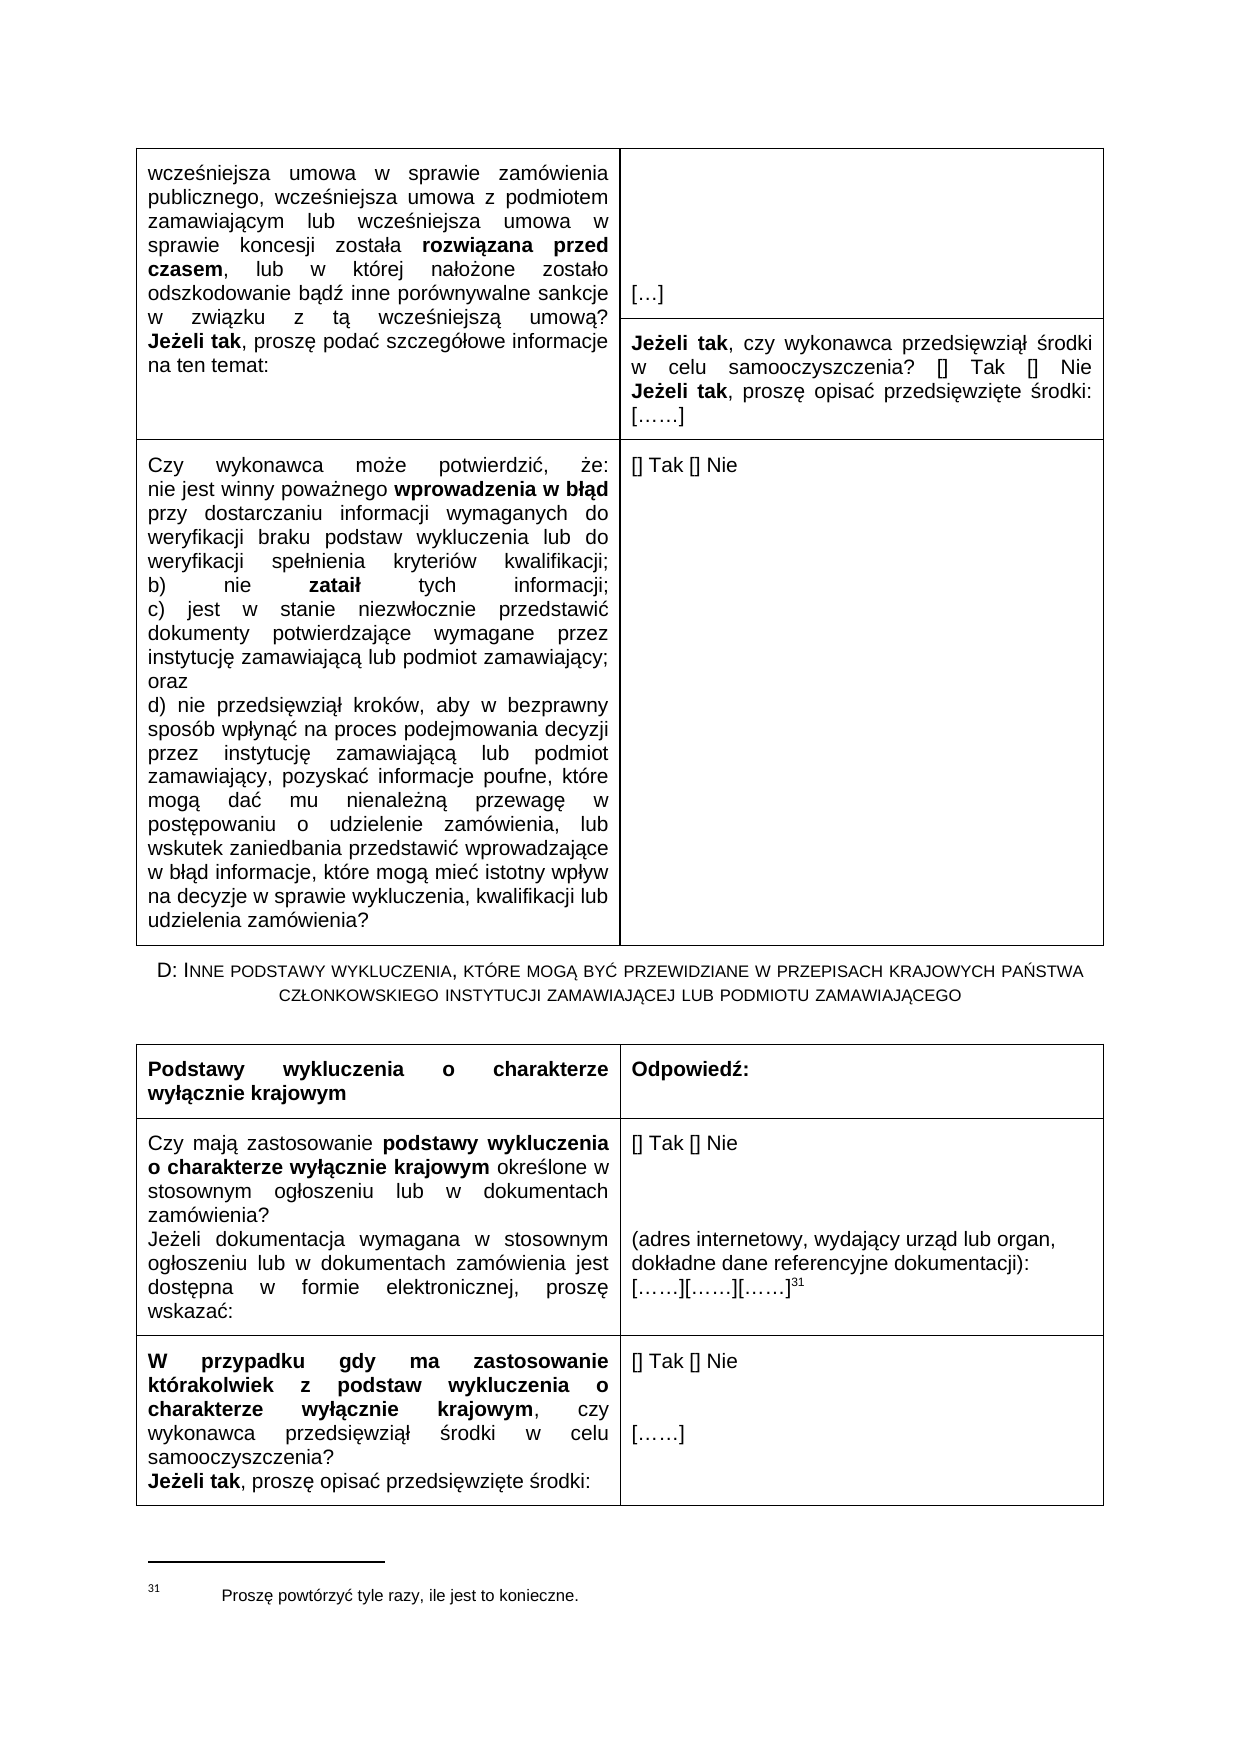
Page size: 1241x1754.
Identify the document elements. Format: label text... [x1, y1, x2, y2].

table_cell [] Tak [] Nie (adres internetowy, wydający urząd lub organ, dokładne dane referencyjne dokumentacji): [……][……][……] [621, 1119, 1103, 1335]
table_cell Czy wykonawca może potwierdzić, że: nie jest winny poważnego wprowadzenia w błąd przy dostarczaniu informacji wymaganych do weryfikacji braku podstaw wykluczenia lub do weryfikacji spełnienia kryteriów kwalifikacji; b) nie zataił tych informacji; c) jest w stanie niezwłocznie przedstawić dokumenty potwierdzające wymagane przez instytucję zamawiającą lub podmiot zamawiający; oraz d) nie przedsięwziął kroków, aby w bezprawny sposób wpłynąć na proces podejmowania decyzji przez instytucję zamawiającą lub podmiot zamawiający, pozyskać informacje poufne, które mogą dać mu nienależną przewagę w postępowaniu o udzielenie zamówienia, lub wskutek zaniedbania przedstawić wprowadzające w błąd informacje, które mogą mieć istotny wpływ na decyzje w sprawie wykluczenia, kwalifikacji lub udzielenia zamówienia? [137, 440, 619, 944]
table_cell [] Tak [] Nie […] [621, 149, 1103, 317]
text D: Inne podstawy wykluczenia, które mogą być przewidziane w przepisach krajowych państwa członkowskiego instytucji zamawiającej lub podmiotu zamawiającego [148, 958, 1093, 1006]
table_cell [] Tak [] Nie [……] [621, 1336, 1103, 1505]
table_cell [] Tak [] Nie [621, 440, 1103, 944]
table_cell Jeżeli tak, czy wykonawca przedsięwziął środki w celu samooczyszczenia? [] Tak [] Nie Jeżeli tak, proszę opisać przedsięwzięte środki: [……] [621, 319, 1103, 439]
table_cell Czy mają zastosowanie podstawy wykluczenia o charakterze wyłącznie krajowym określone w stosownym ogłoszeniu lub w dokumentach zamówienia? Jeżeli dokumentacja wymagana w stosownym ogłoszeniu lub w dokumentach zamówienia jest dostępna w formie elektronicznej, proszę wskazać: [137, 1119, 620, 1335]
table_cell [137, 149, 619, 439]
table_cell W przypadku gdy ma zastosowanie którakolwiek z podstaw wykluczenia o charakterze wyłącznie krajowym, czy wykonawca przedsięwziął środki w celu samooczyszczenia? Jeżeli tak, proszę opisać przedsięwzięte środki: [137, 1336, 620, 1505]
table_header Podstawy wykluczenia o charakterze wyłącznie krajowym [137, 1045, 620, 1117]
table_header Odpowiedź: [621, 1045, 1103, 1117]
